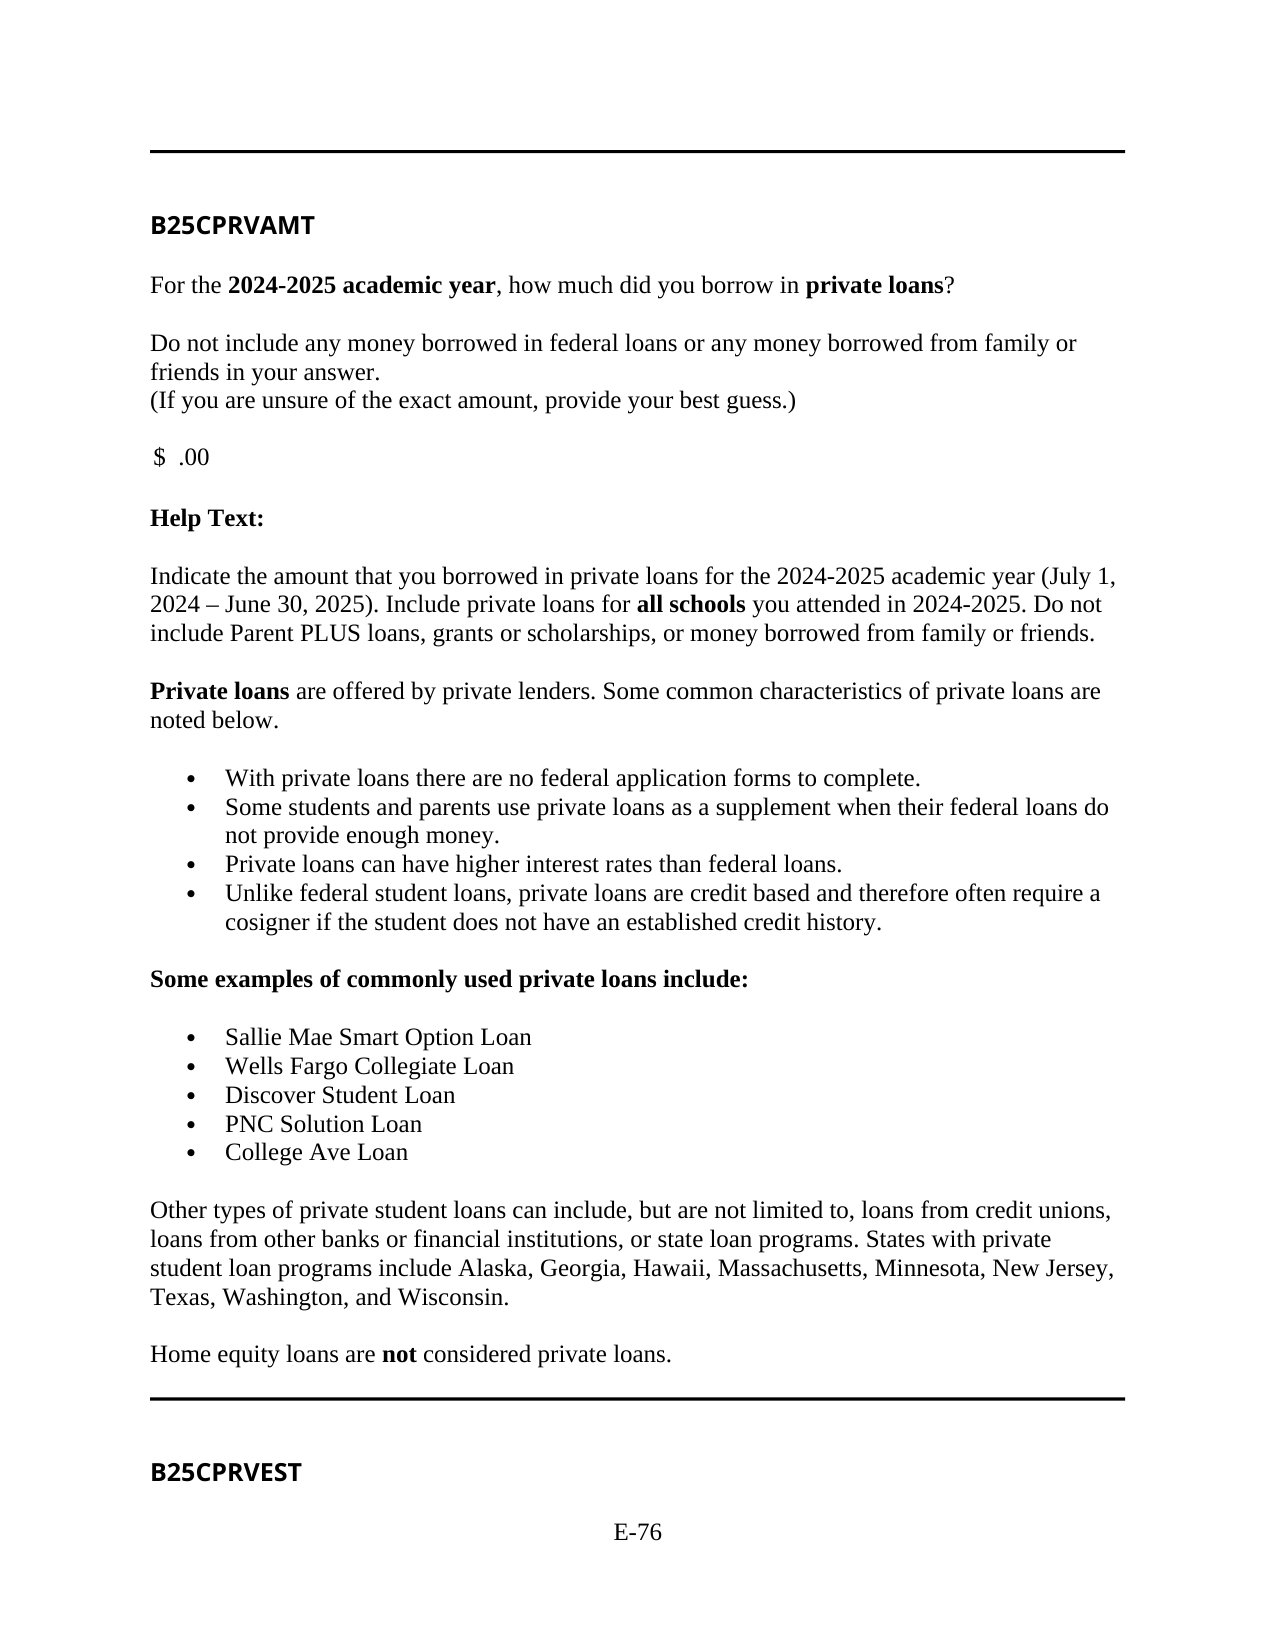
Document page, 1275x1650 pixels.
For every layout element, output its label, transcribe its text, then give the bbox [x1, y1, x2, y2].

text Indicate the amount that you borrowed in private loans for the 2024-2025 academic year (July 1, 2024 – June 30, 2025). Include private loans for all schools you attended in 2024-2025. Do not include Parent PLUS loans, grants or scholarships, or money borrowed from family or friends. [150, 561, 1125, 647]
list Wells Fargo Collegiate Loan [187, 1051, 1125, 1080]
list PNC Solution Loan [187, 1109, 1125, 1137]
text Private loans are offered by private lenders. Some common characteristics of private loans are noted below. [150, 676, 1125, 734]
text Help Text: [150, 474, 1125, 532]
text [150, 1426, 1125, 1489]
list Unlike federal student loans, private loans are credit based and therefore often require a cosigner if the student does not have an established credit history. [187, 878, 1125, 935]
text Other types of private student loans can include, but are not limited to, loans from credit unions, loans from other banks or financial institutions, or state loan programs. States with private student loan programs include Alaska, Georgia, Hawaii, Massachusetts, Minnesota, New Jersey, Texas, Washington, and Wisconsin. [150, 1195, 1125, 1310]
list Some students and parents use private loans as a supplement when their federal loans do not provide enough money. [187, 792, 1125, 849]
list Sallie Mae Smart Option Loan [187, 1022, 1125, 1051]
text Do not include any money borrowed in federal loans or any money borrowed from family or friends in your answer. [150, 328, 1125, 385]
text Some examples of commonly used private loans include: [150, 964, 1125, 993]
text Home equity loans are not considered private loans. [150, 1339, 1125, 1368]
list With private loans there are no federal application forms to complete. [187, 763, 1125, 792]
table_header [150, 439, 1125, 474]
list College Ave Loan [187, 1137, 1125, 1166]
text B25CPRVAMT For the 2024-2025 academic year, how much did you borrow in private loans? [150, 179, 1125, 299]
text (If you are unsure of the exact amount, provide your best guess.) [150, 385, 1125, 414]
list Discover Student Loan [187, 1080, 1125, 1109]
list Private loans can have higher interest rates than federal loans. [187, 849, 1125, 878]
